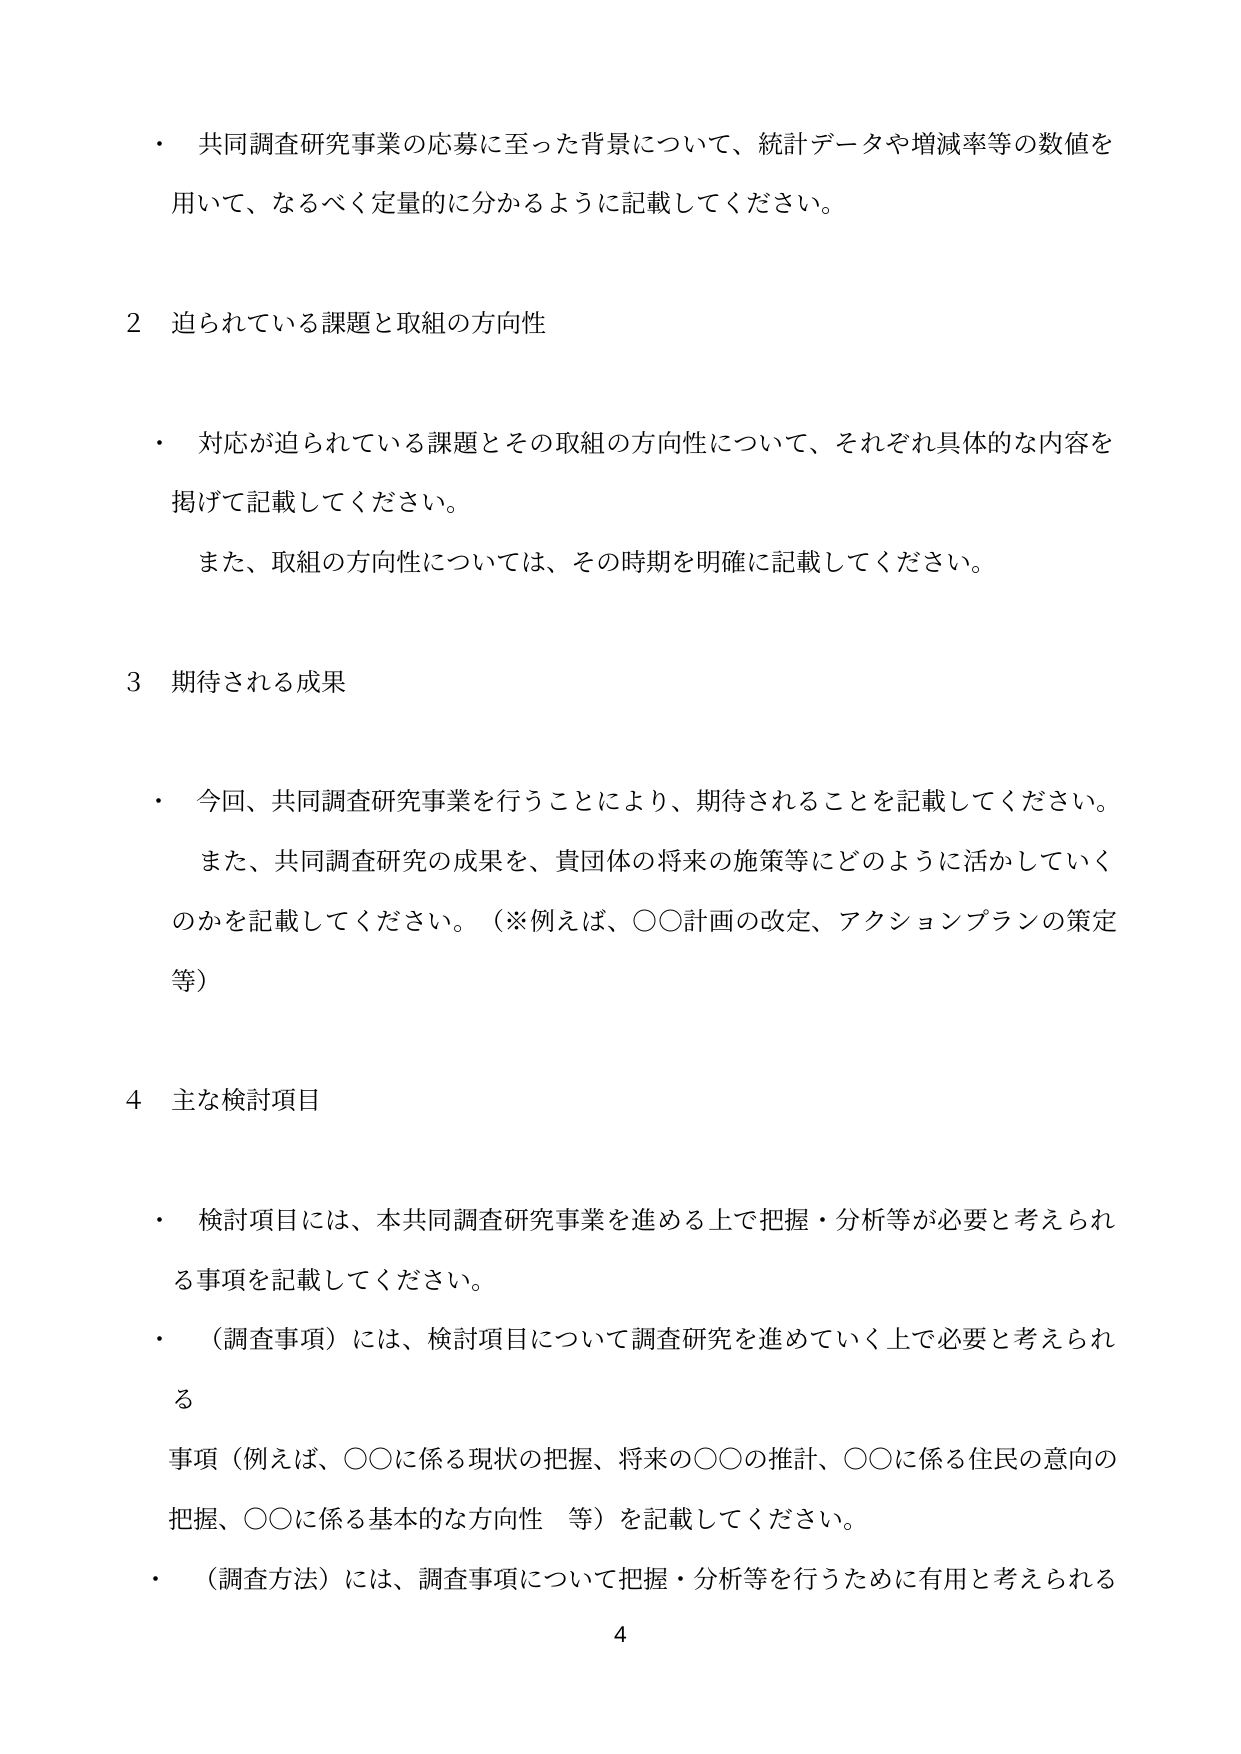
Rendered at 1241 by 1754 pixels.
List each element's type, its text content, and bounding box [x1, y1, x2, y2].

text ・ 対応が迫られている課題とその取組の方向性について、それぞれ具体的な内容を掲げて記載してください。 [122, 411, 1118, 531]
text ２ 迫られている課題と取組の方向性 [122, 292, 1118, 352]
text 事項（例えば、○○に係る現状の把握、将来の○○の推計、○○に係る住民の意向の [143, 1428, 1118, 1488]
text 把握、○○に係る基本的な方向性 等）を記載してください。 [143, 1488, 1118, 1547]
text ・ （調査事項）には、検討項目について調査研究を進めていく上で必要と考えられる [122, 1308, 1118, 1428]
text ３ 期待される成果 [122, 651, 1118, 710]
text ・ 今回、共同調査研究事業を行うことにより、期待されることを記載してください。 [122, 770, 1118, 830]
text ４ 主な検討項目 [122, 1069, 1118, 1129]
text また、共同調査研究の成果を、貴団体の将来の施策等にどのように活かしていくのかを記載してください。（※例えば、○○計画の改定、アクションプランの策定等） [122, 830, 1118, 1009]
text また、取組の方向性については、その時期を明確に記載してください。 [122, 531, 1118, 591]
text ・ 検討項目には、本共同調査研究事業を進める上で把握・分析等が必要と考えられる事項を記載してください。 [122, 1189, 1118, 1308]
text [143, 1547, 1118, 1607]
text ・ 共同調査研究事業の応募に至った背景について、統計データや増減率等の数値を用いて、なるべく定量的に分かるように記載してください。 [122, 112, 1118, 232]
